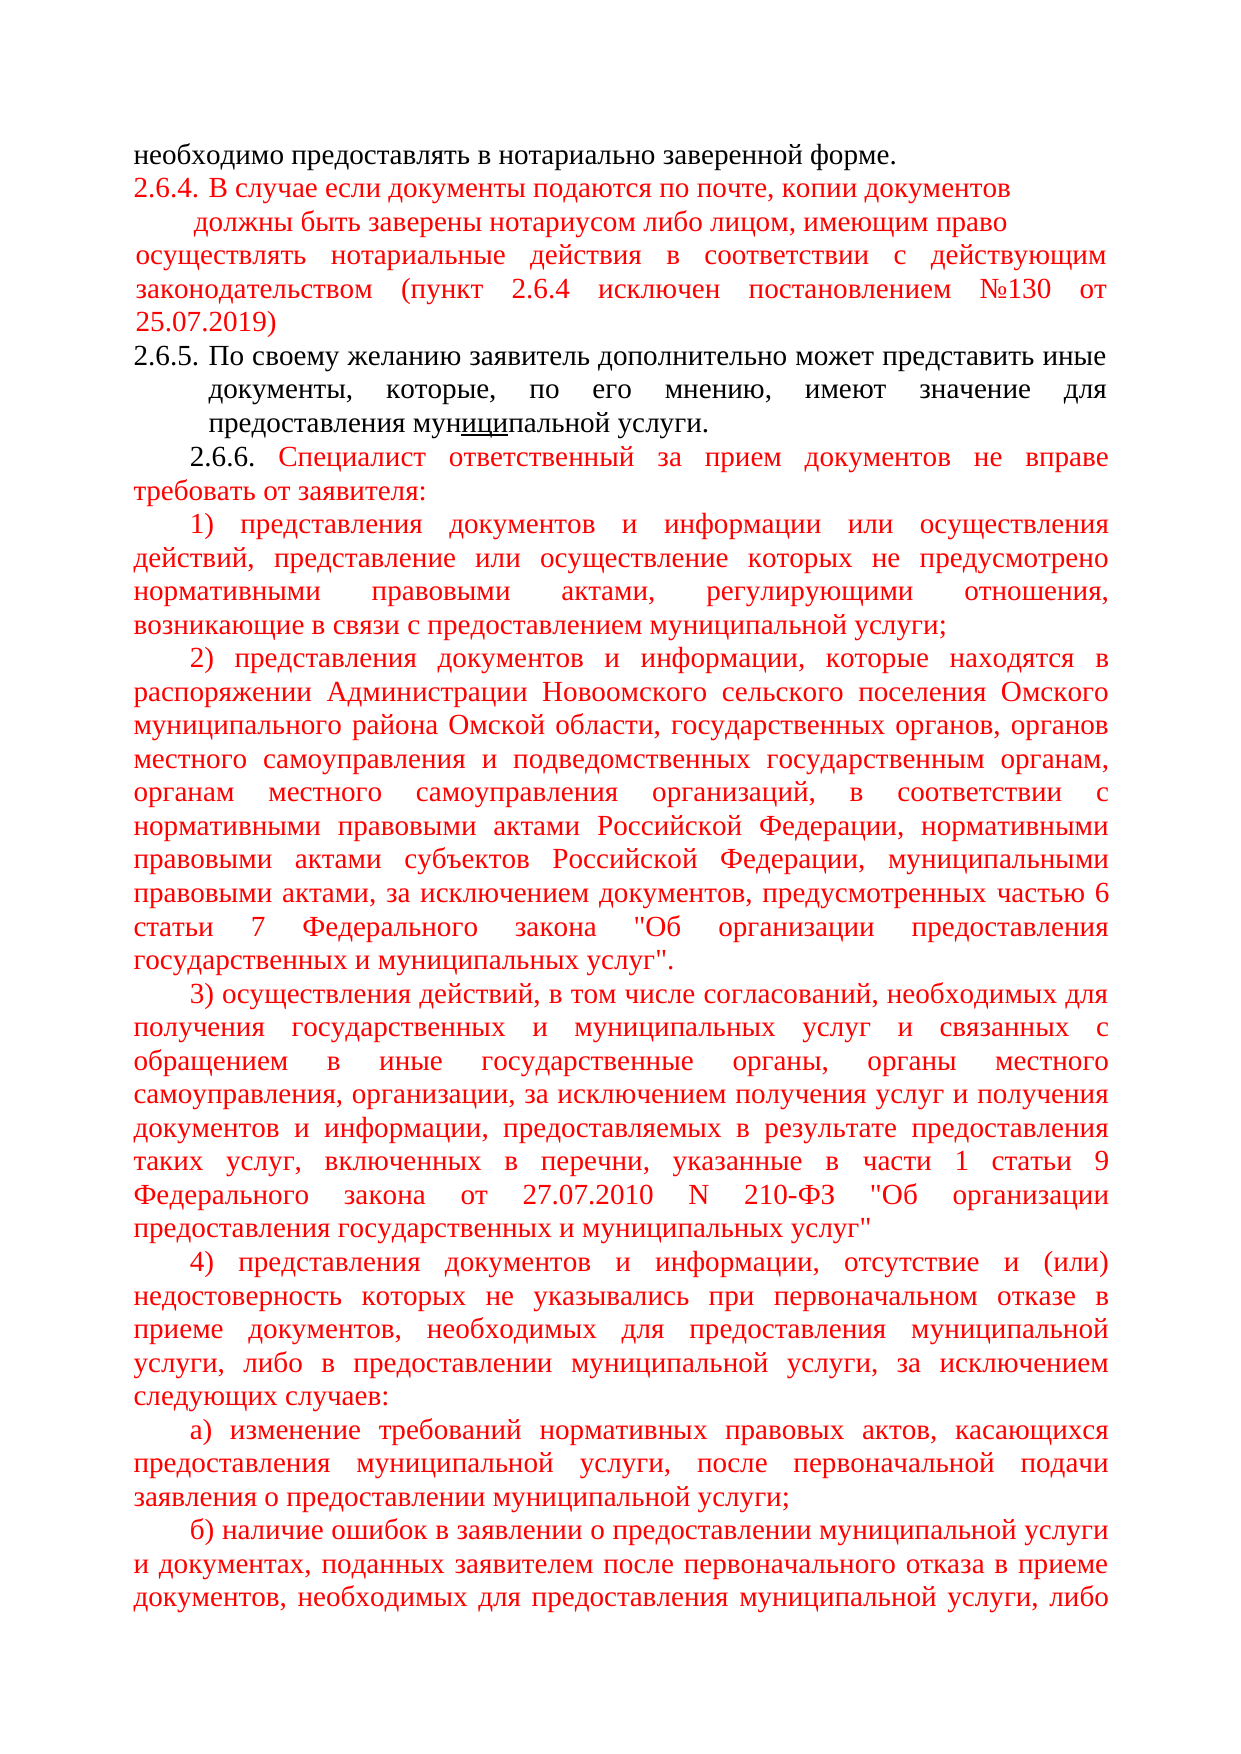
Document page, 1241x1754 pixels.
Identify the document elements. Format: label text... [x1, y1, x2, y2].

text 1) представления документов и информации или осуществления действий, представление или осуществление которых не предусмотрено нормативными правовыми актами, регулирующими отношения, возникающие в связи с предоставлением муниципальной услуги; [133, 506, 1109, 640]
text осуществлять нотариальные действия в соответствии с действующим законодательством (пункт 2.6.4 исключен постановлением №130 от 25.07.2019) [135, 238, 1107, 338]
list В случае если документы подаются по почте, копии документов [133, 171, 1109, 204]
text 2.6.6. Специалист ответственный за прием документов не вправе требовать от заявителя: [133, 439, 1109, 506]
text а) изменение требований нормативных правовых актов, касающихся предоставления муниципальной услуги, после первоначальной подачи заявления о предоставлении муниципальной услуги; [133, 1412, 1109, 1512]
text 4) представления документов и информации, отсутствие и (или) недостоверность которых не указывались при первоначальном отказе в приеме документов, необходимых для предоставления муниципальной услуги, либо в предоставлении муниципальной услуги, за исключением следующих случаев: [133, 1244, 1109, 1412]
text 2) представления документов и информации, которые находятся в распоряжении Администрации Новоомского сельского поселения Омского муниципального района Омской области, государственных органов, органов местного самоуправления и подведомственных государственным органам, органам местного самоуправления организаций, в соответствии с нормативными правовыми актами Российской Федерации, нормативными правовыми актами субъектов Российской Федерации, муниципальными правовыми актами, за исключением документов, предусмотренных частью 6 статьи 7 Федерального закона "Об организации предоставления государственных и муниципальных услуг". [133, 640, 1109, 976]
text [133, 1512, 1109, 1613]
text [133, 137, 1107, 171]
text 3) осуществления действий, в том числе согласований, необходимых для получения государственных и муниципальных услуг и связанных с обращением в иные государственные органы, органы местного самоуправления, организации, за исключением получения услуг и получения документов и информации, предоставляемых в результате предоставления таких услуг, включенных в перечни, указанные в части 1 статьи 9 Федерального закона от 27.07.2010 N 210-ФЗ "Об организации предоставления государственных и муниципальных услуг" [133, 976, 1109, 1244]
list По своему желанию заявитель дополнительно может представить иные документы, которые, по его мнению, имеют значение для предоставления муниципальной услуги. [133, 338, 1107, 439]
text должны быть заверены нотариусом либо лицом, имеющим право [135, 204, 1109, 238]
